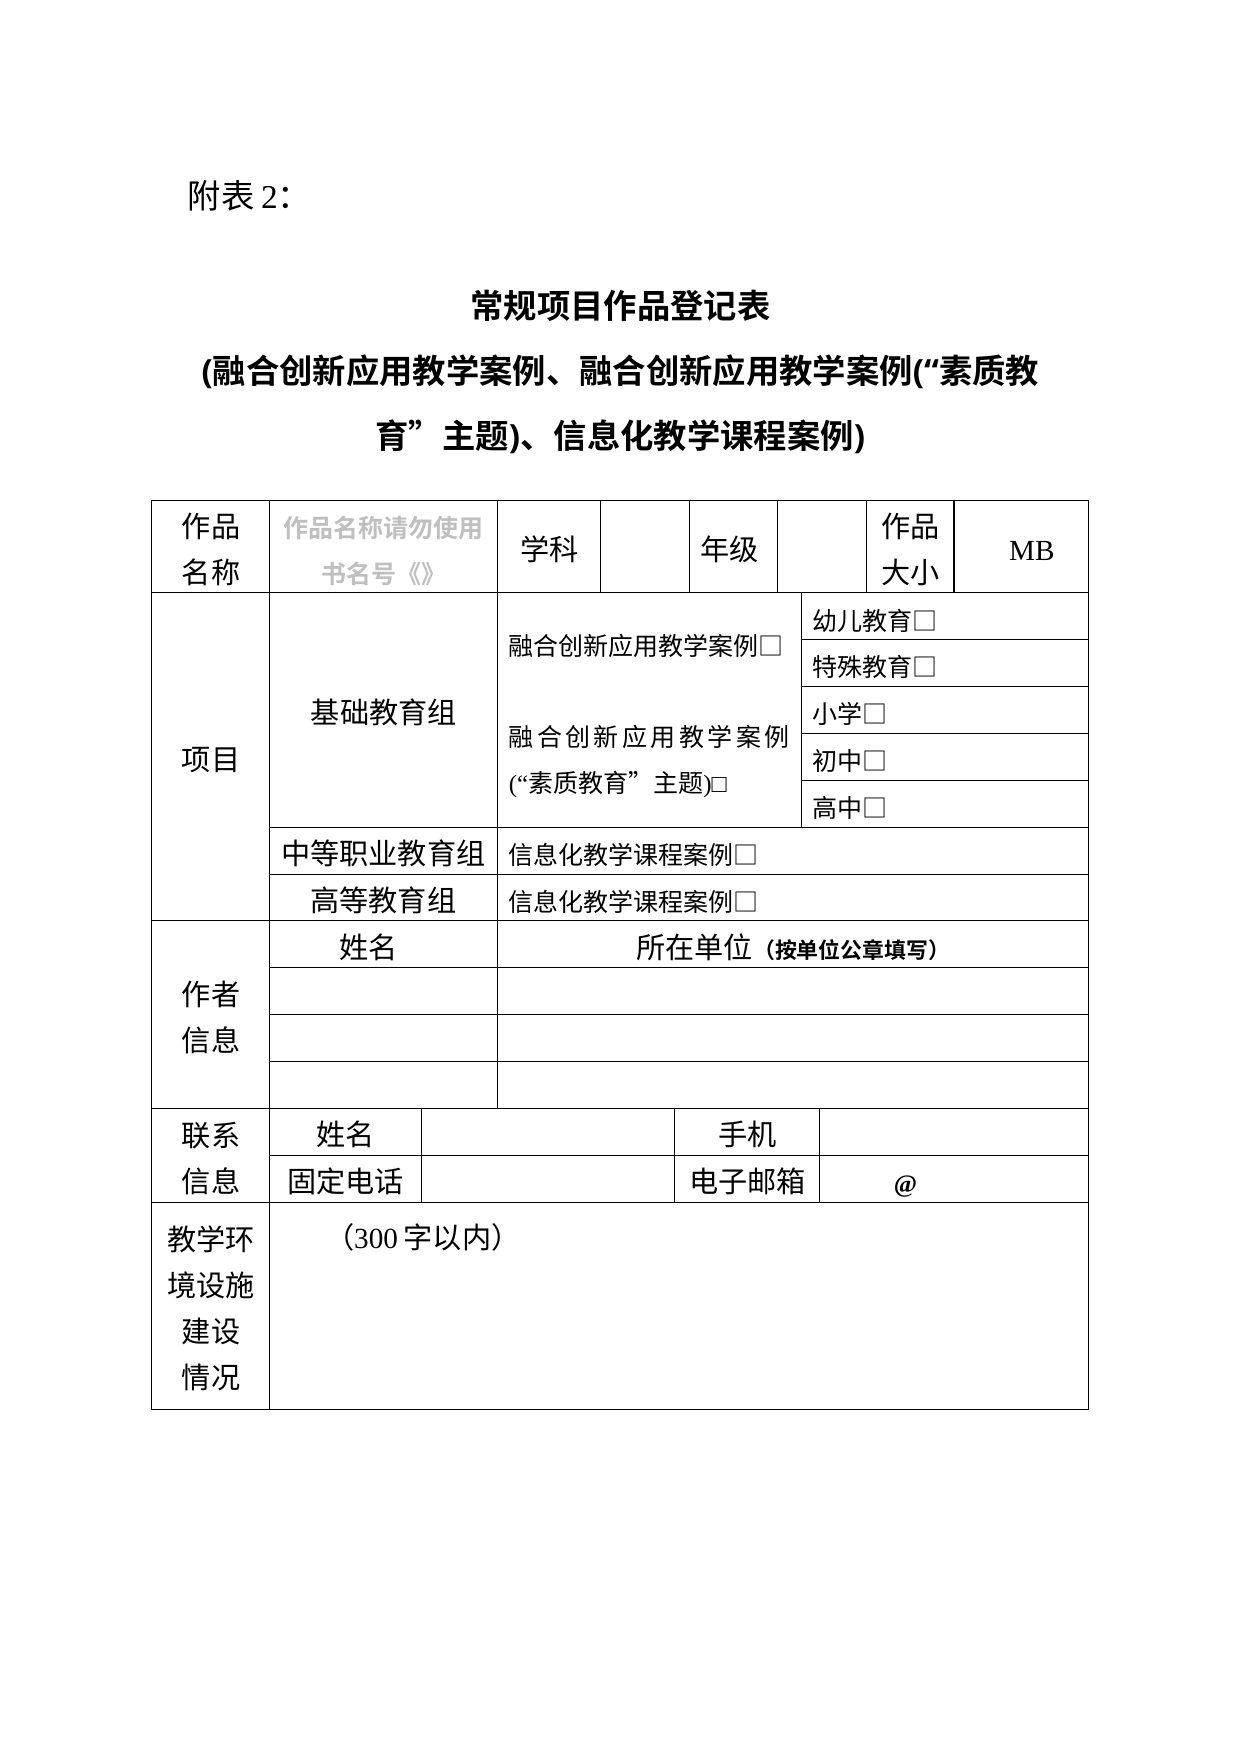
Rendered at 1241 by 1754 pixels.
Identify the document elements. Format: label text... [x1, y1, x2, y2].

table_header [601, 501, 689, 592]
table_cell 所在单位（按单位公章填写） [498, 921, 1088, 967]
table_cell 高中□ [802, 781, 1088, 827]
table_cell 信息化教学课程案例□ [498, 875, 1088, 920]
table_cell [498, 1062, 1088, 1108]
table_cell 项目 [152, 593, 269, 920]
table_cell 手机 [675, 1109, 819, 1155]
table_cell 融合创新应用教学案例□ 融合创新应用教学案例(“素质教育”主题)□ [498, 593, 801, 827]
table_cell 固定电话 [270, 1156, 421, 1202]
table_cell [270, 1062, 497, 1108]
table_header 年级 [690, 501, 777, 592]
table_header 作品大小 [867, 501, 953, 592]
table_cell （300字以内） [270, 1203, 1088, 1409]
table_header [778, 501, 866, 592]
table_cell 电子邮箱 [675, 1156, 819, 1202]
table_cell [422, 1156, 674, 1202]
table_cell [422, 1109, 674, 1155]
table_cell 作者 信息 [152, 921, 269, 1108]
table_cell [820, 1109, 1088, 1155]
table_cell [270, 1015, 497, 1061]
table_cell @ [820, 1156, 1088, 1202]
table_cell [498, 1015, 1088, 1061]
text (融合创新应用教学案例、融合创新应用教学案例(“素质教育”主题)、信息化教学课程案例) [187, 337, 1053, 467]
table_header MB [955, 501, 1088, 592]
table_cell 教学环 境设施 建设 情况 [152, 1203, 269, 1409]
table_cell 初中□ [802, 734, 1088, 780]
table_cell 高等教育组 [270, 875, 497, 920]
table_cell 姓名 [270, 921, 497, 967]
text 常规项目作品登记表 [187, 272, 1053, 337]
table_cell 姓名 [270, 1109, 421, 1155]
table_header 作品名称请勿使用书名号《》 [270, 501, 497, 592]
table_cell 联系 信息 [152, 1109, 269, 1202]
table_cell 小学□ [802, 687, 1088, 733]
table_header 作品 名称 [152, 501, 269, 592]
table_cell 中等职业教育组 [270, 828, 497, 873]
table_cell 特殊教育□ [802, 640, 1088, 686]
table_header 学科 [498, 501, 600, 592]
table_cell 幼儿教育□ [802, 593, 1088, 639]
table_cell [270, 968, 497, 1014]
table_cell 基础教育组 [270, 593, 497, 827]
table_cell [498, 968, 1088, 1014]
text 附表2： [187, 162, 1053, 227]
table_cell 信息化教学课程案例□ [498, 828, 1088, 873]
